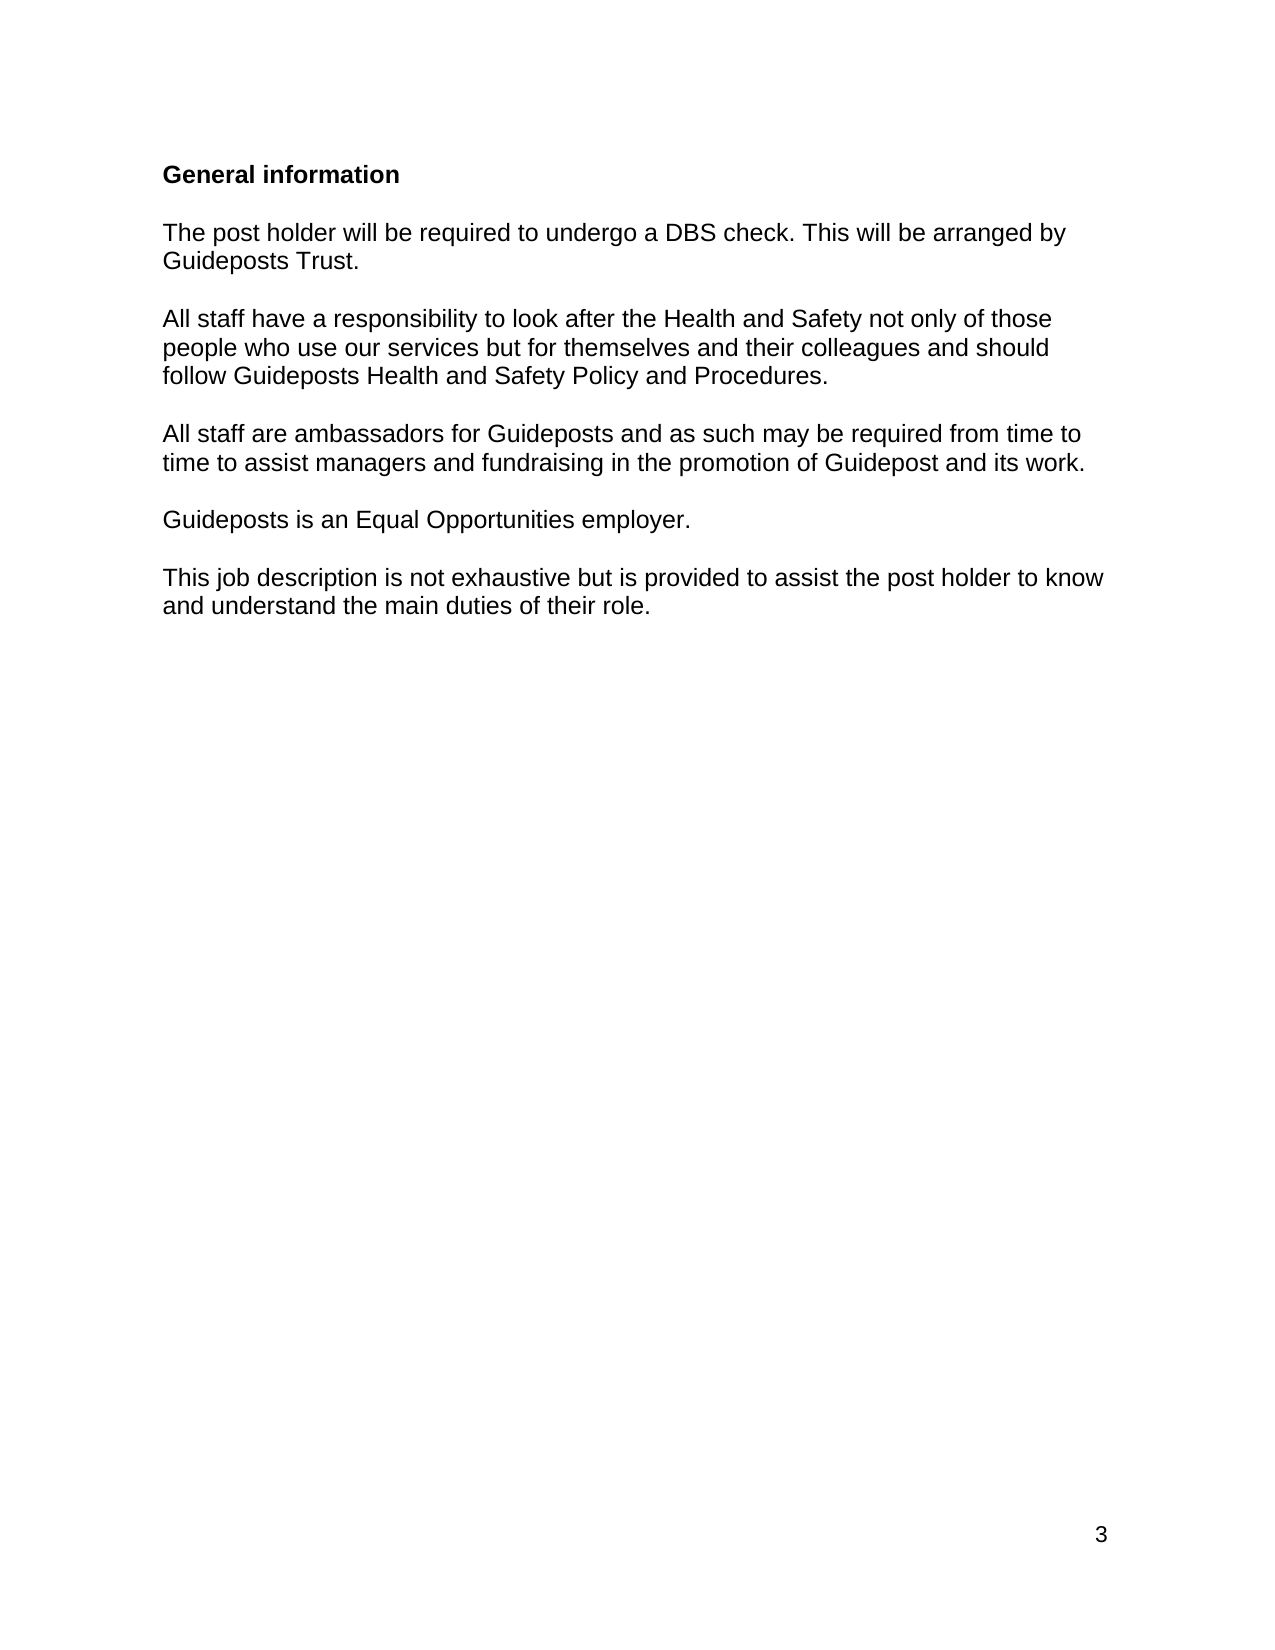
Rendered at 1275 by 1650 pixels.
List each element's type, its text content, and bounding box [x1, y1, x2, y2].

text All staff have a responsibility to look after the Health and Safety not only of those people who use our services but for themselves and their colleagues and should follow Guideposts Health and Safety Policy and Procedures. [162, 304, 1107, 390]
text Guideposts is an Equal Opportunities employer. [162, 505, 1107, 534]
text This job description is not exhaustive but is provided to assist the post holder to know and understand the main duties of their role. [162, 562, 1107, 620]
text All staff are ambassadors for Guideposts and as such may be required from time to time to assist managers and fundraising in the promotion of Guidepost and its work. [162, 419, 1107, 476]
text The post holder will be required to undergo a DBS check. This will be arranged by Guideposts Trust. [162, 217, 1107, 275]
text General information [162, 160, 1107, 189]
